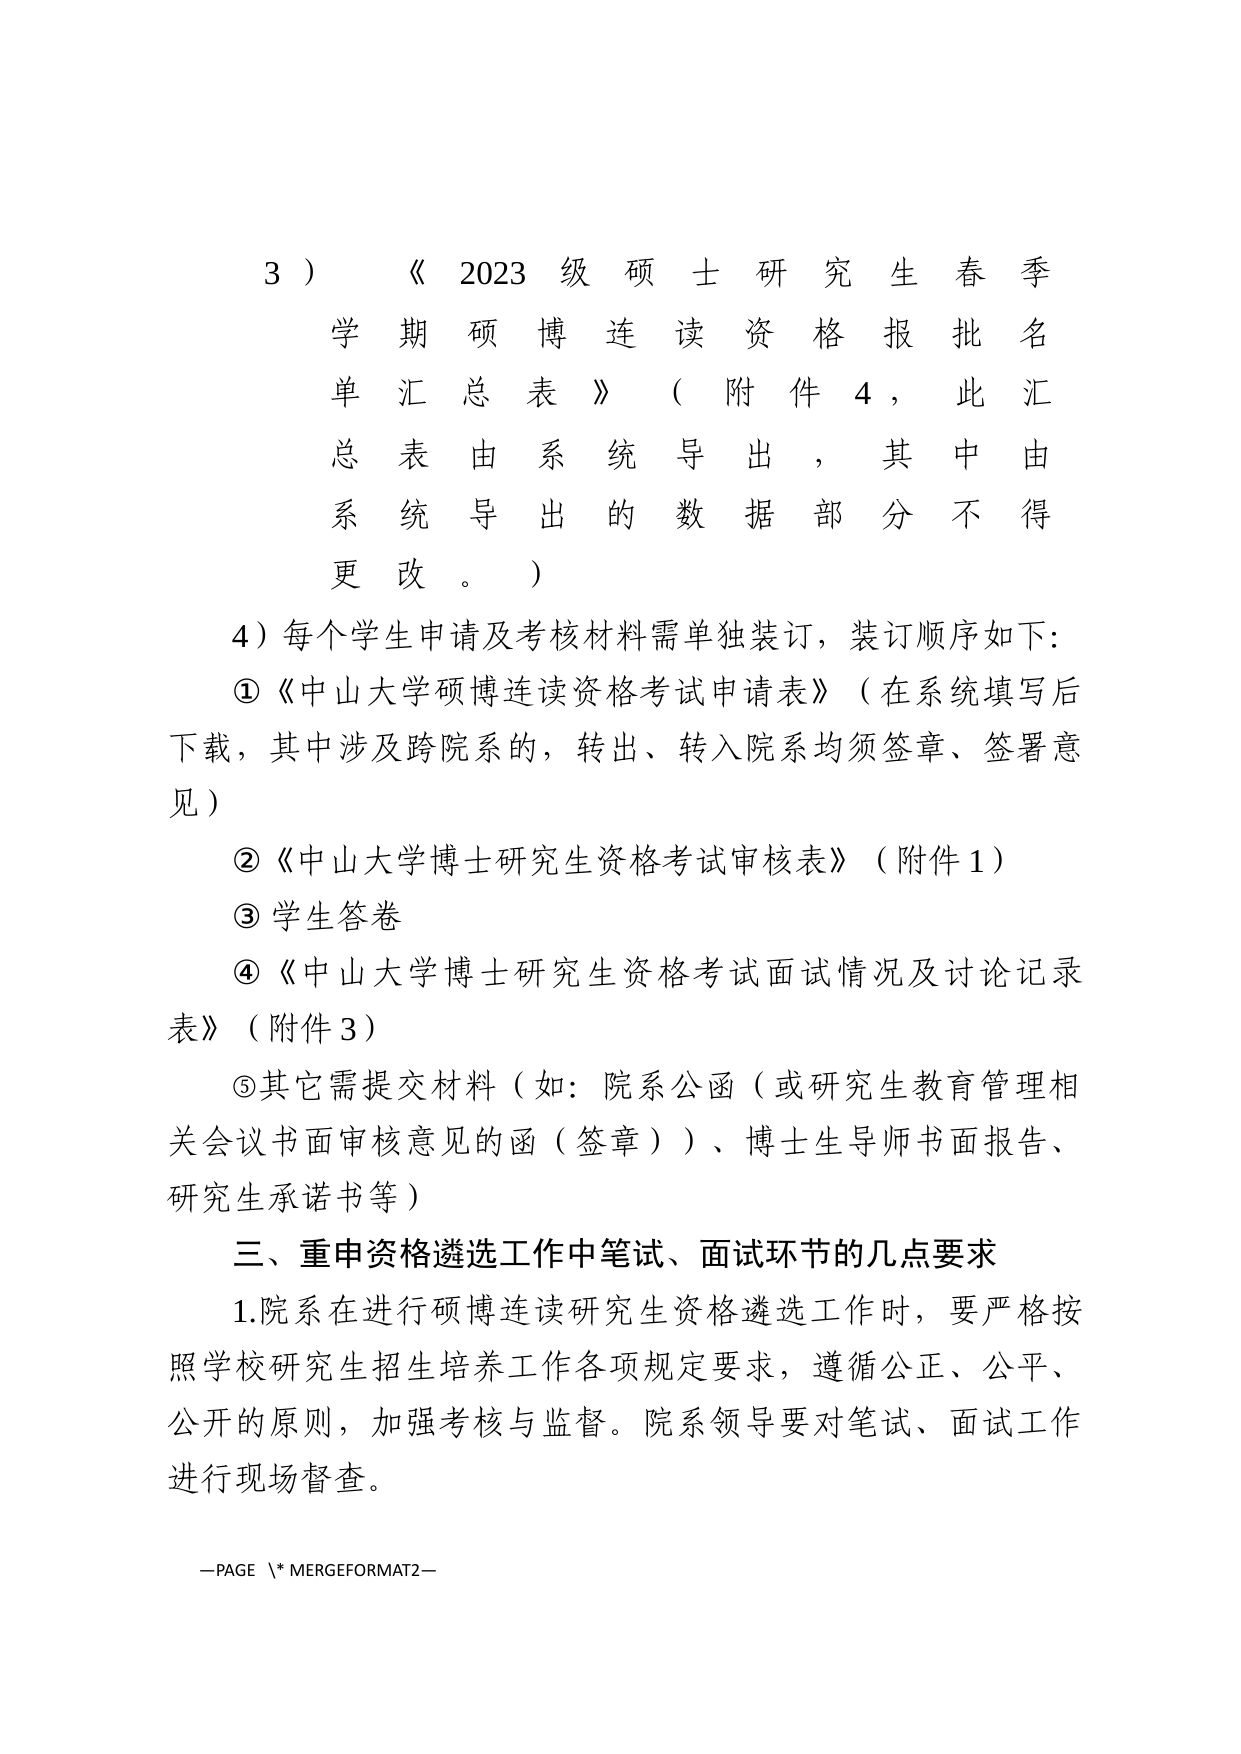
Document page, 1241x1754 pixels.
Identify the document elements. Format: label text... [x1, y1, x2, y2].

text 三、重申资格遴选工作中笔试、面试环节的几点要求 [167, 1221, 1084, 1277]
text 4）每个学生申请及考核材料需单独装订，装订顺序如下： [167, 602, 1084, 658]
text ④《中山大学博士研究生资格考试面试情况及讨论记录表》（附件3） [167, 939, 1084, 1052]
text ①《中山大学硕博连读资格考试申请表》（在系统填写后下载，其中涉及跨院系的，转出、转入院系均须签章、签署意见） [167, 658, 1084, 827]
text ②《中山大学博士研究生资格考试审核表》（附件1） [167, 827, 1084, 883]
list 《2023级硕士研究生春季学期硕博连读资格报批名单汇总表》（附件4，此汇总表由系统导出，其中由系统导出的数据部分不得更改。） [233, 241, 1084, 602]
text ③ 学生答卷 [167, 883, 1084, 939]
text 1.院系在进行硕博连读研究生资格遴选工作时，要严格按照学校研究生招生培养工作各项规定要求，遵循公正、公平、公开的原则，加强考核与监督。院系领导要对笔试、面试工作进行现场督查。 [167, 1277, 1084, 1502]
text ⑤其它需提交材料（如：院系公函（或研究生教育管理相关会议书面审核意见的函（签章））、博士生导师书面报告、研究生承诺书等） [167, 1052, 1084, 1221]
